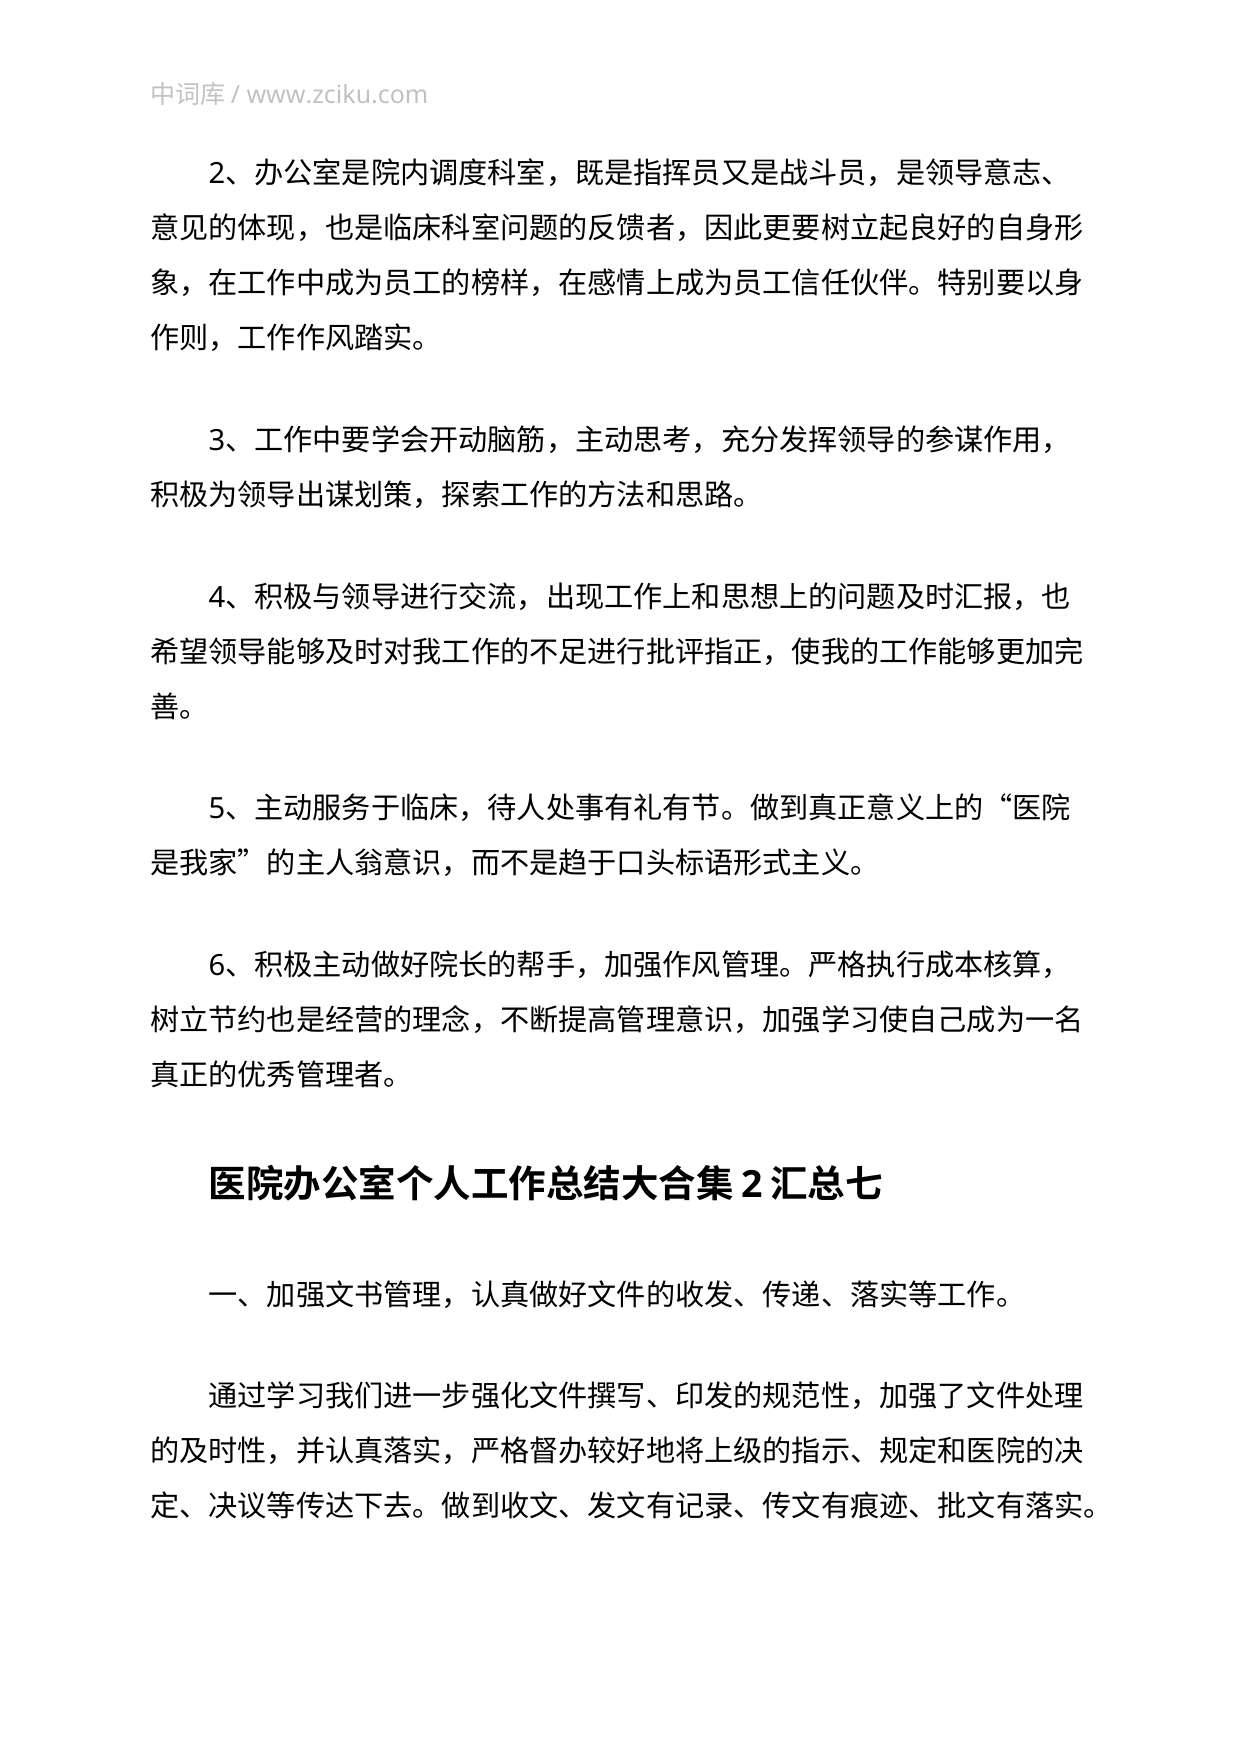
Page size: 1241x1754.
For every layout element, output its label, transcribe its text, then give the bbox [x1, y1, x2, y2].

text 3、工作中要学会开动脑筋，主动思考，充分发挥领导的参谋作用，积极为领导出谋划策，探索工作的方法和思路。 [150, 417, 1090, 514]
text 6、积极主动做好院长的帮手，加强作风管理。严格执行成本核算，树立节约也是经营的理念，不断提高管理意识，加强学习使自己成为一名真正的优秀管理者。 [150, 942, 1090, 1094]
text 医院办公室个人工作总结大合集2汇总七 [150, 1153, 1090, 1208]
text 4、积极与领导进行交流，出现工作上和思想上的问题及时汇报，也希望领导能够及时对我工作的不足进行批评指正，使我的工作能够更加完善。 [150, 573, 1090, 726]
text 5、主动服务于临床，待人处事有礼有节。做到真正意义上的“医院是我家”的主人翁意识，而不是趋于口头标语形式主义。 [150, 785, 1090, 882]
text 2、办公室是院内调度科室，既是指挥员又是战斗员，是领导意志、意见的体现，也是临床科室问题的反馈者，因此更要树立起良好的自身形象，在工作中成为员工的榜样，在感情上成为员工信任伙伴。特别要以身作则，工作作风踏实。 [150, 150, 1090, 357]
text 通过学习我们进一步强化文件撰写、印发的规范性，加强了文件处理的及时性，并认真落实，严格督办较好地将上级的指示、规定和医院的决定、决议等传达下去。做到收文、发文有记录、传文有痕迹、批文有落实。 [150, 1373, 1090, 1525]
text 一、加强文书管理，认真做好文件的收发、传递、落实等工作。 [150, 1271, 1090, 1313]
